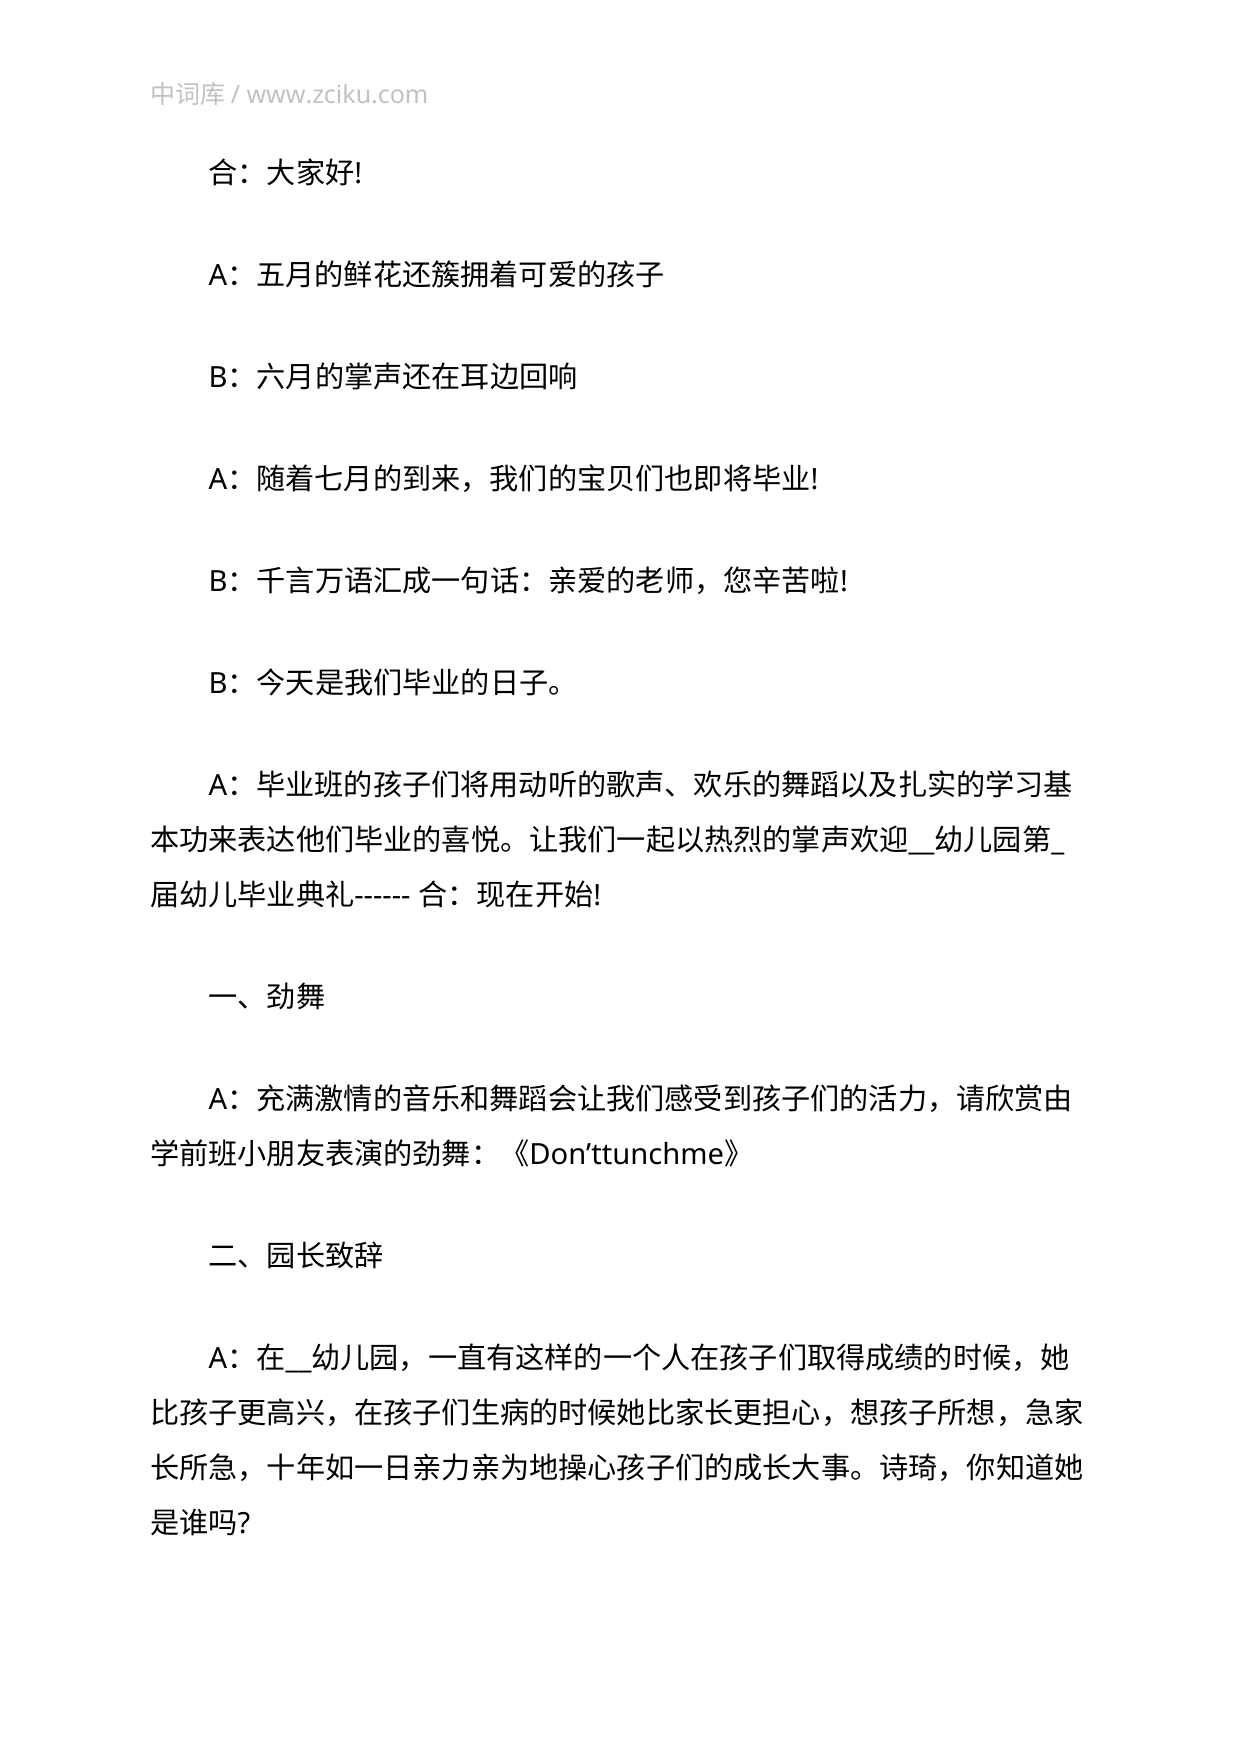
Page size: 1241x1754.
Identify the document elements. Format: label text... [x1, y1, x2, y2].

text B：六月的掌声还在耳边回响 [150, 354, 1090, 396]
text A：随着七月的到来，我们的宝贝们也即将毕业! [150, 456, 1090, 498]
text 一、劲舞 [150, 974, 1090, 1016]
text 合：大家好! [150, 150, 1090, 192]
text A：在__幼儿园，一直有这样的一个人在孩子们取得成绩的时候，她比孩子更高兴，在孩子们生病的时候她比家长更担心，想孩子所想，急家长所急，十年如一日亲力亲为地操心孩子们的成长大事。诗琦，你知道她是谁吗? [150, 1334, 1090, 1542]
text B：今天是我们毕业的日子。 [150, 660, 1090, 702]
text A：充满激情的音乐和舞蹈会让我们感受到孩子们的活力，请欣赏由学前班小朋友表演的劲舞：《Don’ttunchme》 [150, 1076, 1090, 1173]
text 二、园长致辞 [150, 1233, 1090, 1275]
text A：毕业班的孩子们将用动听的歌声、欢乐的舞蹈以及扎实的学习基本功来表达他们毕业的喜悦。让我们一起以热烈的掌声欢迎__幼儿园第_届幼儿毕业典礼------ 合：现在开始! [150, 762, 1090, 914]
text A：五月的鲜花还簇拥着可爱的孩子 [150, 252, 1090, 294]
text B：千言万语汇成一句话：亲爱的老师，您辛苦啦! [150, 558, 1090, 600]
